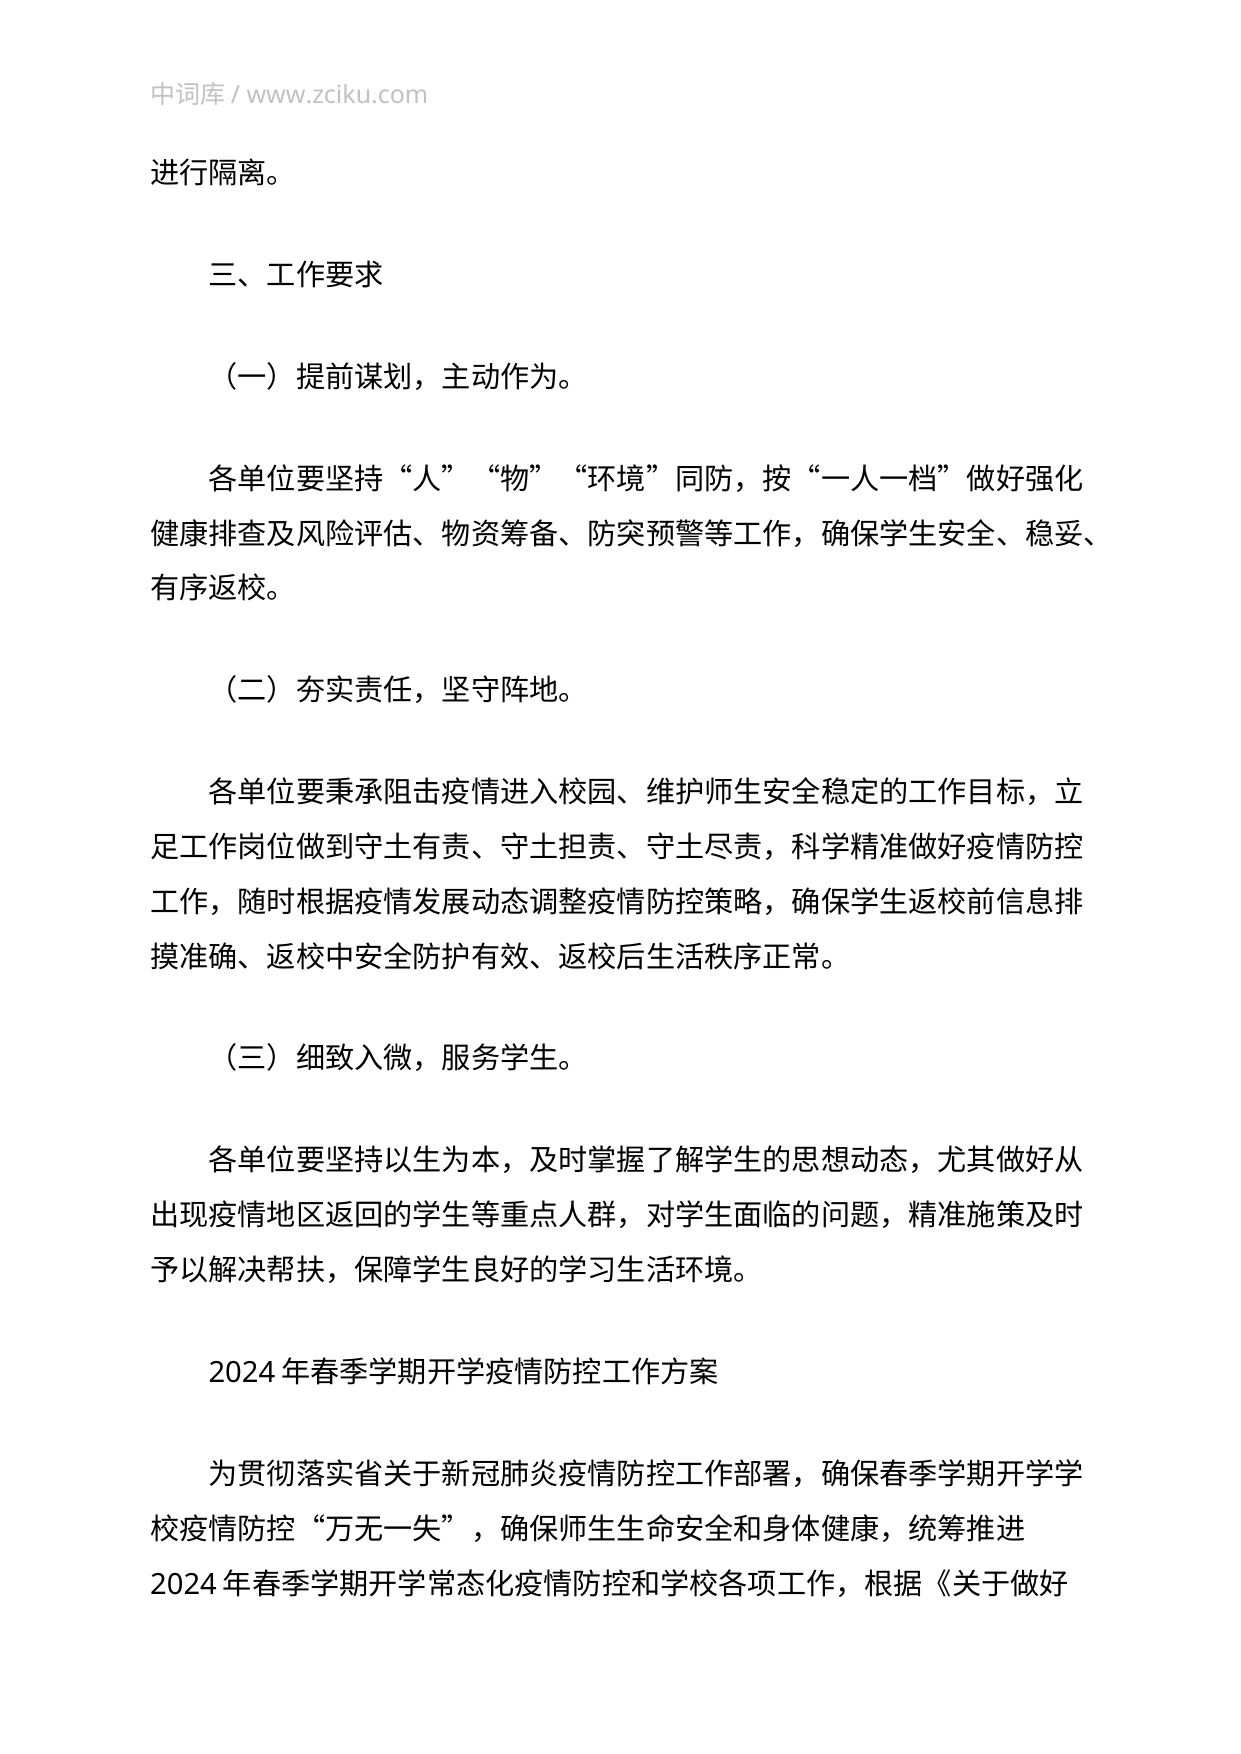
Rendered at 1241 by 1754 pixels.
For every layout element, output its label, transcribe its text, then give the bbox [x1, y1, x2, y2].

text 各单位要坚持“人”“物”“环境”同防，按“一人一档”做好强化健康排查及风险评估、物资筹备、防突预警等工作，确保学生安全、稳妥、有序返校。 [150, 455, 1090, 607]
text 各单位要坚持以生为本，及时掌握了解学生的思想动态，尤其做好从出现疫情地区返回的学生等重点人群，对学生面临的问题，精准施策及时予以解决帮扶，保障学生良好的学习生活环境。 [150, 1137, 1090, 1289]
text （二）夯实责任，坚守阵地。 [150, 667, 1090, 709]
text 三、工作要求 [150, 252, 1090, 294]
text （三）细致入微，服务学生。 [150, 1035, 1090, 1077]
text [150, 150, 1090, 192]
text 各单位要秉承阻击疫情进入校园、维护师生安全稳定的工作目标，立足工作岗位做到守土有责、守土担责、守土尽责，科学精准做好疫情防控工作，随时根据疫情发展动态调整疫情防控策略，确保学生返校前信息排摸准确、返校中安全防护有效、返校后生活秩序正常。 [150, 769, 1090, 976]
text 2024年春季学期开学疫情防控工作方案 [150, 1348, 1090, 1391]
text （一）提前谋划，主动作为。 [150, 353, 1090, 396]
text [150, 1450, 1090, 1603]
